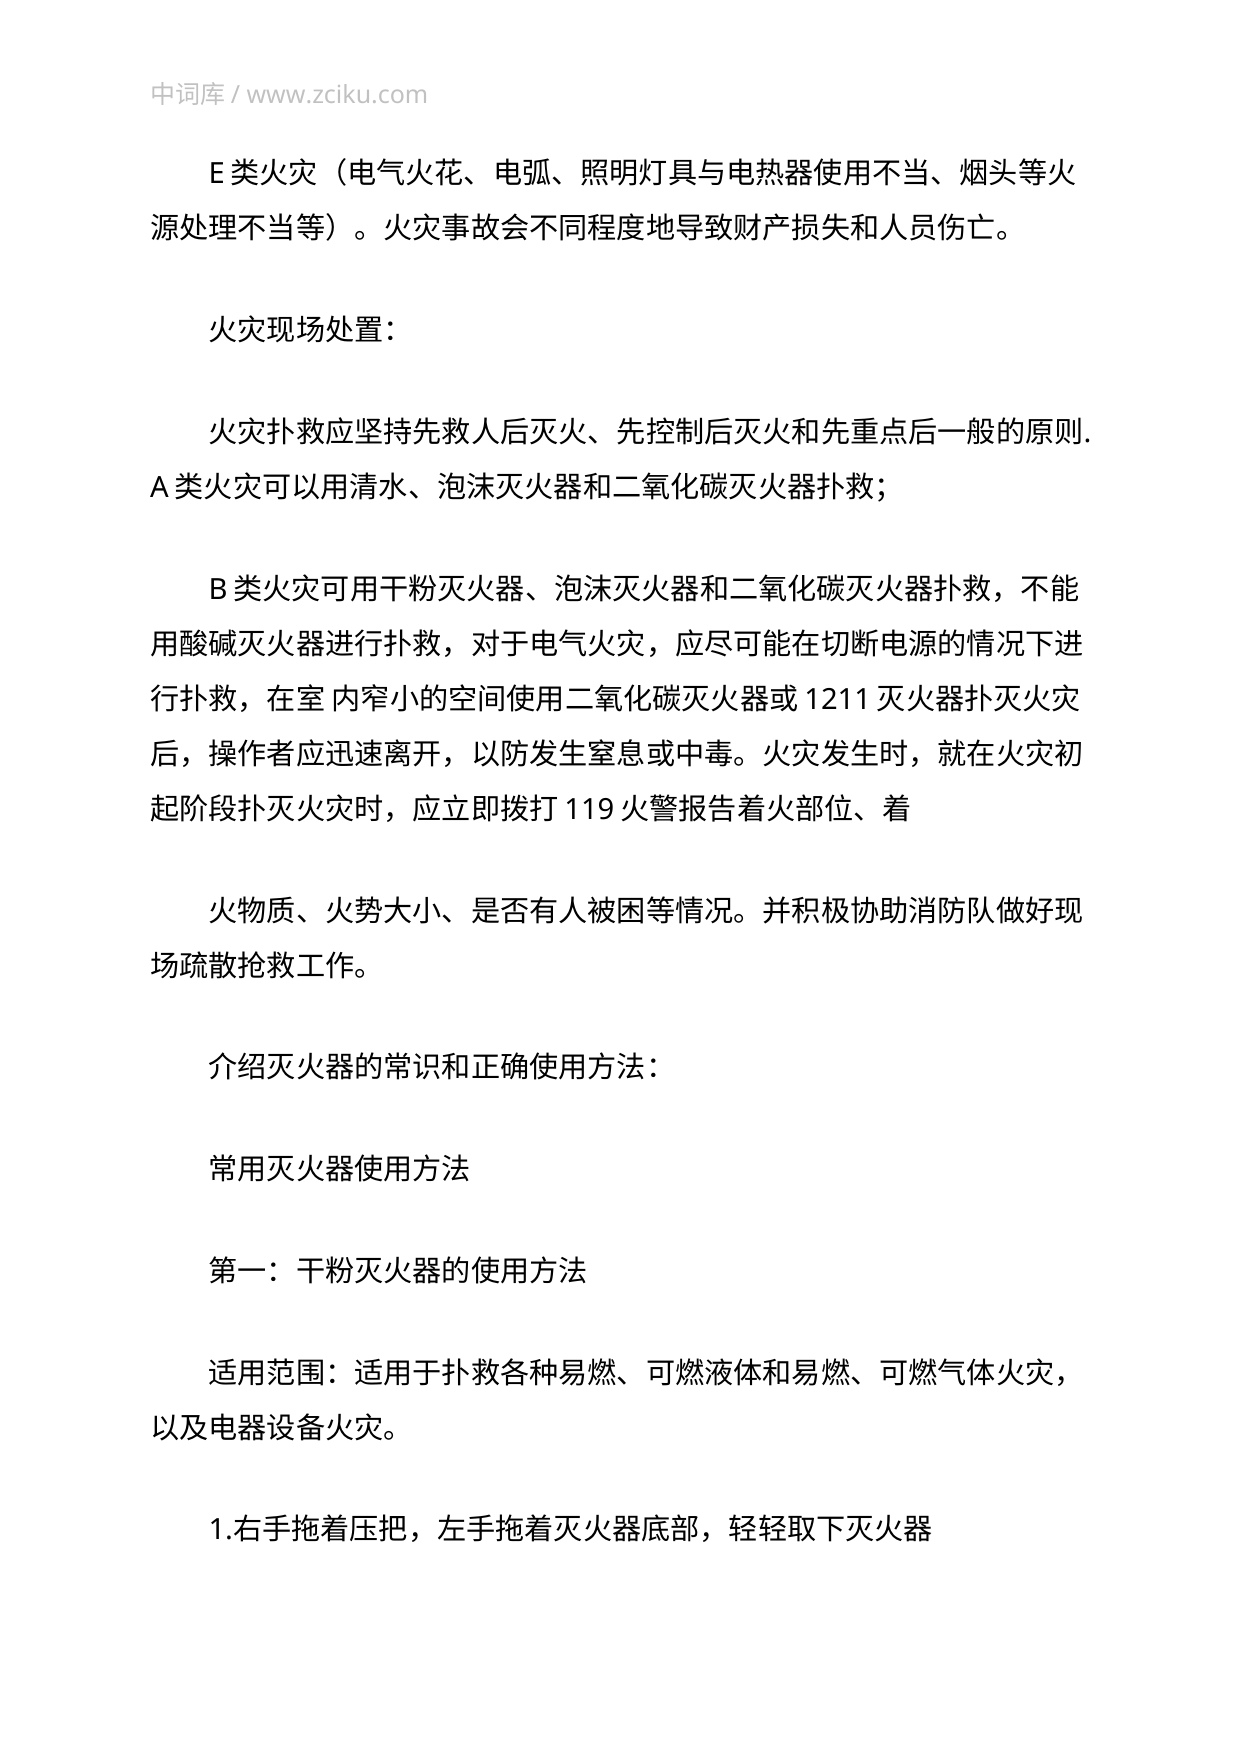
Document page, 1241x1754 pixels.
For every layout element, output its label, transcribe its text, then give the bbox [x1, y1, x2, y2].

text 第一：干粉灭火器的使用方法 [150, 1247, 1090, 1290]
text 常用灭火器使用方法 [150, 1146, 1090, 1188]
text 火物质、火势大小、是否有人被困等情况。并积极协助消防队做好现场疏散抢救工作。 [150, 887, 1090, 984]
text 火灾扑救应坚持先救人后灭火、先控制后灭火和先重点后一般的原则.A类火灾可以用清水、泡沫灭火器和二氧化碳灭火器扑救； [150, 408, 1090, 506]
text 火灾现场处置： [150, 307, 1090, 349]
text 介绍灭火器的常识和正确使用方法： [150, 1044, 1090, 1086]
text B类火灾可用干粉灭火器、泡沫灭火器和二氧化碳灭火器扑救，不能用酸碱灭火器进行扑救，对于电气火灾，应尽可能在切断电源的情况下进行扑救，在室 内窄小的空间使用二氧化碳灭火器或1211灭火器扑灭火灾后，操作者应迅速离开，以防发生窒息或中毒。火灾发生时，就在火灾初起阶段扑灭火灾时，应立即拨打119火警报告着火部位、着 [150, 566, 1090, 828]
text 1.右手拖着压把，左手拖着灭火器底部，轻轻取下灭火器 [150, 1506, 1090, 1548]
text E类火灾（电气火花、电弧、照明灯具与电热器使用不当、烟头等火源处理不当等）。火灾事故会不同程度地导致财产损失和人员伤亡。 [150, 150, 1090, 247]
text 适用范围：适用于扑救各种易燃、可燃液体和易燃、可燃气体火灾，以及电器设备火灾。 [150, 1349, 1090, 1446]
